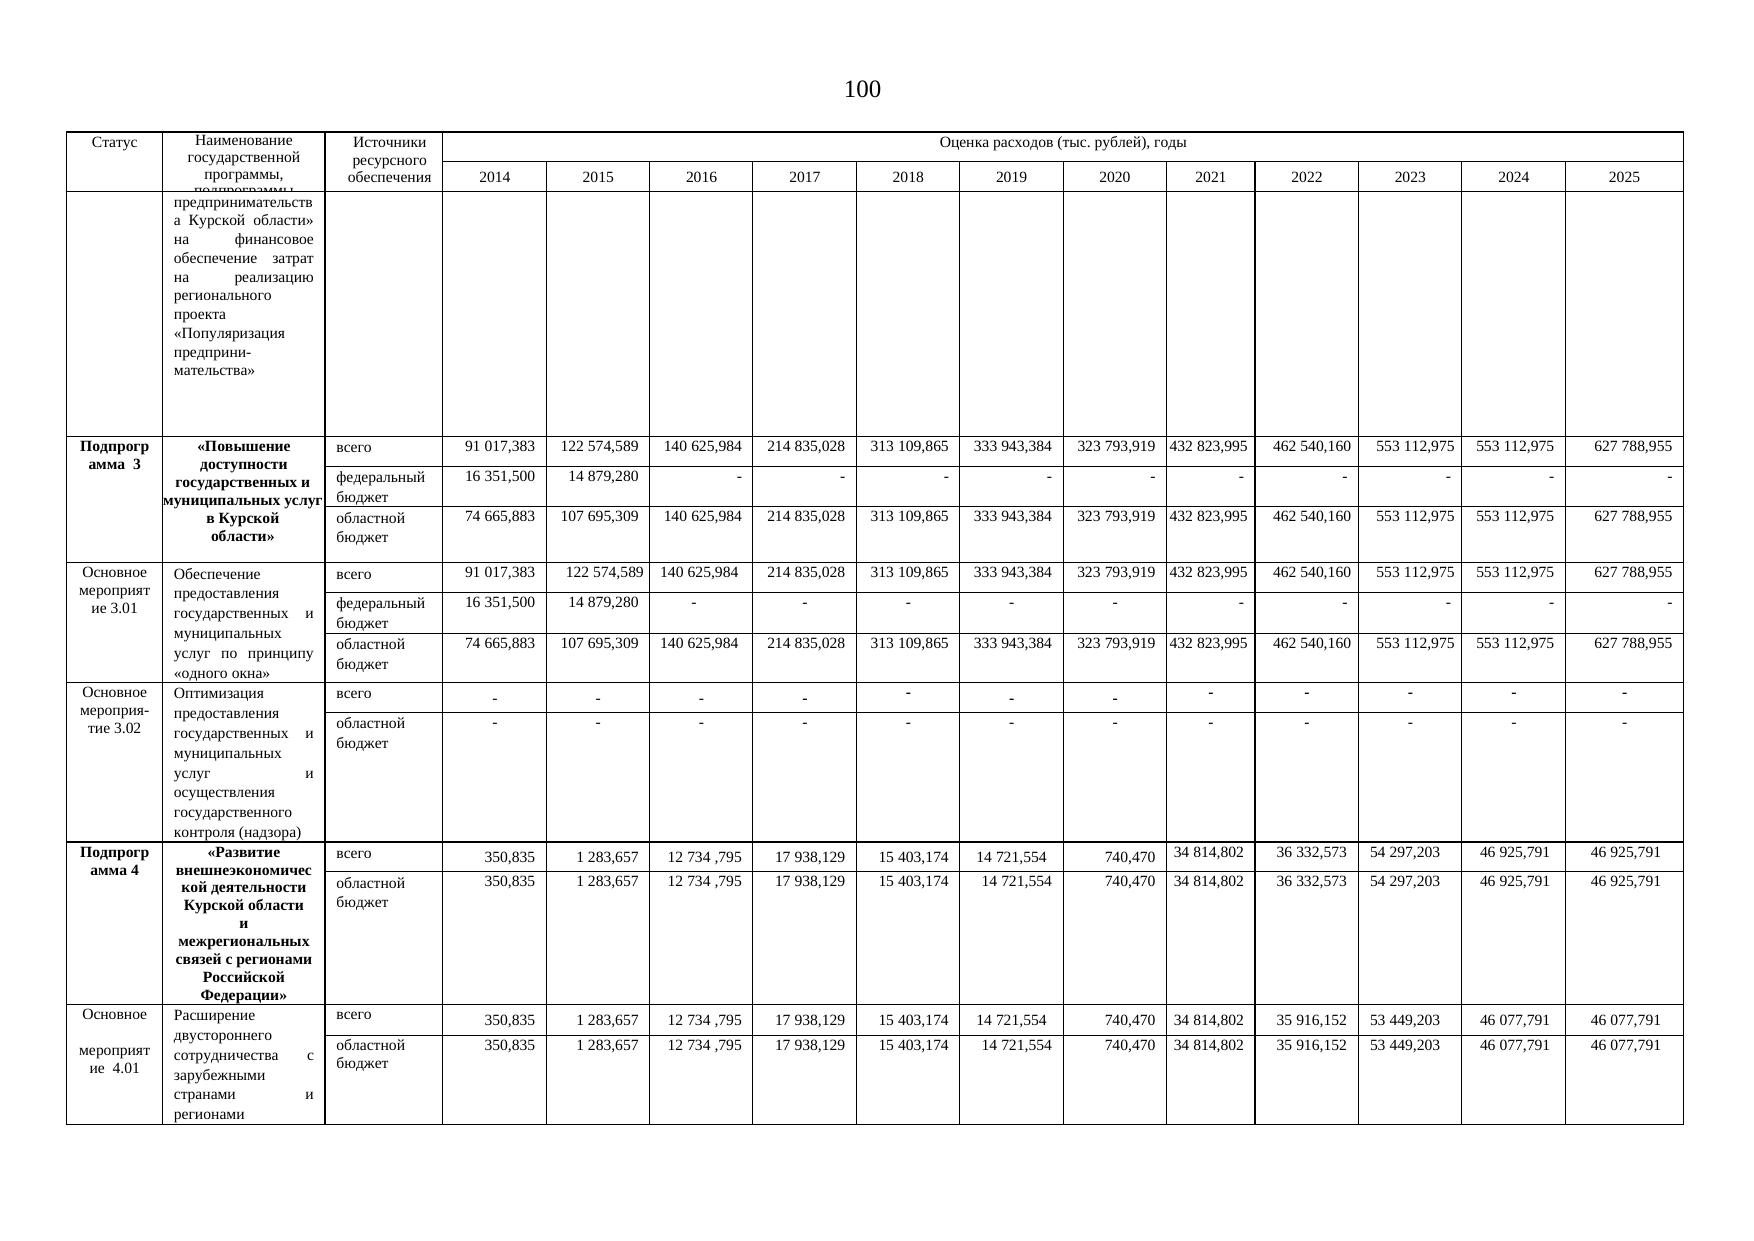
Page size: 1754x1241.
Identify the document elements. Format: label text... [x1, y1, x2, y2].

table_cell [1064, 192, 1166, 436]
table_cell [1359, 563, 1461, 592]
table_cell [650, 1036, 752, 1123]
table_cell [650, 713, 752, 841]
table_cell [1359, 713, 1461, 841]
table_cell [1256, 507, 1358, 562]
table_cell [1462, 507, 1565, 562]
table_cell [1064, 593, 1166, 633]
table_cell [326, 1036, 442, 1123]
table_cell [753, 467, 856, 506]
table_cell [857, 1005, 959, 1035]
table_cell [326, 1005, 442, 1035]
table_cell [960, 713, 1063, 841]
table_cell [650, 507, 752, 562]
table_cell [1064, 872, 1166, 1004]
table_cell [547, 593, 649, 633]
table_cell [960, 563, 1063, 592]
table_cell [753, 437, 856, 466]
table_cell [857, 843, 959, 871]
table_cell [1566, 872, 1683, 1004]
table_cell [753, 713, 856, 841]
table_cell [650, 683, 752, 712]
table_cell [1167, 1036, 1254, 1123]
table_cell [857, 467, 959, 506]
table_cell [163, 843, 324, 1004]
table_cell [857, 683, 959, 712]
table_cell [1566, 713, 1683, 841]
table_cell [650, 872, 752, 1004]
table_cell 2015 [547, 162, 649, 191]
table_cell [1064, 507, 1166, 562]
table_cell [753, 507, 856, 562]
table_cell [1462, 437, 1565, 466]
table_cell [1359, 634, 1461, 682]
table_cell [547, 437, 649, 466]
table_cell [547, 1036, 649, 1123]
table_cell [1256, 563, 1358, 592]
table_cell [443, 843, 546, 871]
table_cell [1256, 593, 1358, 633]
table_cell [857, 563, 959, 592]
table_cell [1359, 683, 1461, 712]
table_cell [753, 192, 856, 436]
table_cell 2017 [753, 162, 856, 191]
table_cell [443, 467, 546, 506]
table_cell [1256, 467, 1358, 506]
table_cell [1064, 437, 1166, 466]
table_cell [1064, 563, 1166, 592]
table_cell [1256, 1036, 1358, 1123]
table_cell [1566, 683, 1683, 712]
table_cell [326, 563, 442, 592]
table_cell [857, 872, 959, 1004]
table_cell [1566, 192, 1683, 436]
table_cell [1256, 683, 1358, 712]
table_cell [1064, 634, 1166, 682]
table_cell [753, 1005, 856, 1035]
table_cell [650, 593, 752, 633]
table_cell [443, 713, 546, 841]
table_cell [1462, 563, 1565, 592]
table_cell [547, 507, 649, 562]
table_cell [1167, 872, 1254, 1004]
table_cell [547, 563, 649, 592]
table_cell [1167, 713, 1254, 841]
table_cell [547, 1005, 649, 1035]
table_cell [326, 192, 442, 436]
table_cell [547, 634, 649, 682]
table_header Оценка расходов (тыс. рублей), годы [443, 133, 1683, 161]
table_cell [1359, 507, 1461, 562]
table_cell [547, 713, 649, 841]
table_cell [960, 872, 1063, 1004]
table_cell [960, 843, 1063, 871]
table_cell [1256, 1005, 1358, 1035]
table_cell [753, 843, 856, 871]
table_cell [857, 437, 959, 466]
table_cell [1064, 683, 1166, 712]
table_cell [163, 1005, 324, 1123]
table_cell 2018 [857, 162, 959, 191]
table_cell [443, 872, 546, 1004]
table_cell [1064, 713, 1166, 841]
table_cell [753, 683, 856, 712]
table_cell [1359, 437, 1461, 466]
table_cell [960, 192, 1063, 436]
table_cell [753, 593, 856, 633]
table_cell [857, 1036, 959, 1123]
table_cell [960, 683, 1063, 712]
table_cell 2016 [650, 162, 752, 191]
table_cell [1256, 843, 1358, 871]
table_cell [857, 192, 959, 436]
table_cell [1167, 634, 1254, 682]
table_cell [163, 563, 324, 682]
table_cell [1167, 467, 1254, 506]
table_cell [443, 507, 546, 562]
table_cell 2023 [1359, 162, 1461, 191]
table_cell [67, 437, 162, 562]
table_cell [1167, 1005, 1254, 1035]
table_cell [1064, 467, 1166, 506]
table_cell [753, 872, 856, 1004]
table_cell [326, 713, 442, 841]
table_cell 2019 [960, 162, 1063, 191]
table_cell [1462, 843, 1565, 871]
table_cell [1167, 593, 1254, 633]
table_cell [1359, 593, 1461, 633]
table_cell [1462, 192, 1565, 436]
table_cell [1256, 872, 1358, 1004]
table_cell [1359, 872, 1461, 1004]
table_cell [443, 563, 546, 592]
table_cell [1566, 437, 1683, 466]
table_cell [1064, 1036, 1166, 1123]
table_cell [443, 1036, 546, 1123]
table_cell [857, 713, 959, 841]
table_cell 2022 [1256, 162, 1358, 191]
table_cell 2024 [1462, 162, 1565, 191]
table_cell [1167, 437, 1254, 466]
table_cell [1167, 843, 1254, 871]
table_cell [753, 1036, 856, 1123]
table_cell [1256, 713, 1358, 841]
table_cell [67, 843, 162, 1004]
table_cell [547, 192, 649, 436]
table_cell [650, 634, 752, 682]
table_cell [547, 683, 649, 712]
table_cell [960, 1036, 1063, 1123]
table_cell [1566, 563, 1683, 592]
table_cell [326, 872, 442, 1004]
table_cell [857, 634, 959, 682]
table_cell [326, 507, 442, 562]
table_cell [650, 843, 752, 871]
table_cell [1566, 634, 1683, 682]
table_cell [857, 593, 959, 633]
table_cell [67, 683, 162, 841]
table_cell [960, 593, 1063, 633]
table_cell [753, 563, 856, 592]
table_cell 2014 [443, 162, 546, 191]
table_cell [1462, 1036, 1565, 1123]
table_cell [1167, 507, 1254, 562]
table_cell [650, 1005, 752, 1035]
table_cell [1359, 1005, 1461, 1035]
table_cell 2020 [1064, 162, 1166, 191]
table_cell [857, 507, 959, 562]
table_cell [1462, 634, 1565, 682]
table_header Статус [67, 133, 162, 191]
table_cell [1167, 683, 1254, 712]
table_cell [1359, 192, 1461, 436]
table_cell 2021 [1167, 162, 1254, 191]
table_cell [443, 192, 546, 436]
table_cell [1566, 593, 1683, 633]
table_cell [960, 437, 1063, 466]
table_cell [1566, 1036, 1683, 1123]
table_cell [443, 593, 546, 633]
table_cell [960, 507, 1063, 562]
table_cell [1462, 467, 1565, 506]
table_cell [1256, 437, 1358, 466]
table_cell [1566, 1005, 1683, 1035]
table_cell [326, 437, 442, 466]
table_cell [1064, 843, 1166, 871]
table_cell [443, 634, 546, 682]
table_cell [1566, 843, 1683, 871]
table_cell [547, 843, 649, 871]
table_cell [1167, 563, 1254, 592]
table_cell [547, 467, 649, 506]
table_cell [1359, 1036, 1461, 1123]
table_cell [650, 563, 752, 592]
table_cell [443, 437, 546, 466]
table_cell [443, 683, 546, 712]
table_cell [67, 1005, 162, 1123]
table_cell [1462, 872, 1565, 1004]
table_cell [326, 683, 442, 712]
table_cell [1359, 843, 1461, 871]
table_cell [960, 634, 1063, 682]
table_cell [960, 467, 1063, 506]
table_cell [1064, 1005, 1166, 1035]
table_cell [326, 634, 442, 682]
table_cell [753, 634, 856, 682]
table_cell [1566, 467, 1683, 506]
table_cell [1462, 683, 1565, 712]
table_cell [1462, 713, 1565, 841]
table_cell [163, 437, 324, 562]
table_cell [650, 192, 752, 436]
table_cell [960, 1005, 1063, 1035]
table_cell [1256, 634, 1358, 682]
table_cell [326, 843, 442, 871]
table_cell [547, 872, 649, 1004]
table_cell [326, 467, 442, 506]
table_header Источники ресурсного обеспечения [326, 133, 442, 191]
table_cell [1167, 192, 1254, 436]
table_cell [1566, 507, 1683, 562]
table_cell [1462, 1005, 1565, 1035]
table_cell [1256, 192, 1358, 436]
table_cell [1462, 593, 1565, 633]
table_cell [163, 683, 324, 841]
table_header Наименование государственной программы, подпрограммы государственной программы, структурного элемента подпрограммы [163, 133, 324, 191]
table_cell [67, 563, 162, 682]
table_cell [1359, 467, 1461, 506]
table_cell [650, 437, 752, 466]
table_cell 2025 [1566, 162, 1683, 191]
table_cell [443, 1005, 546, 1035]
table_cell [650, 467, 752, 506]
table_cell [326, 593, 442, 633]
